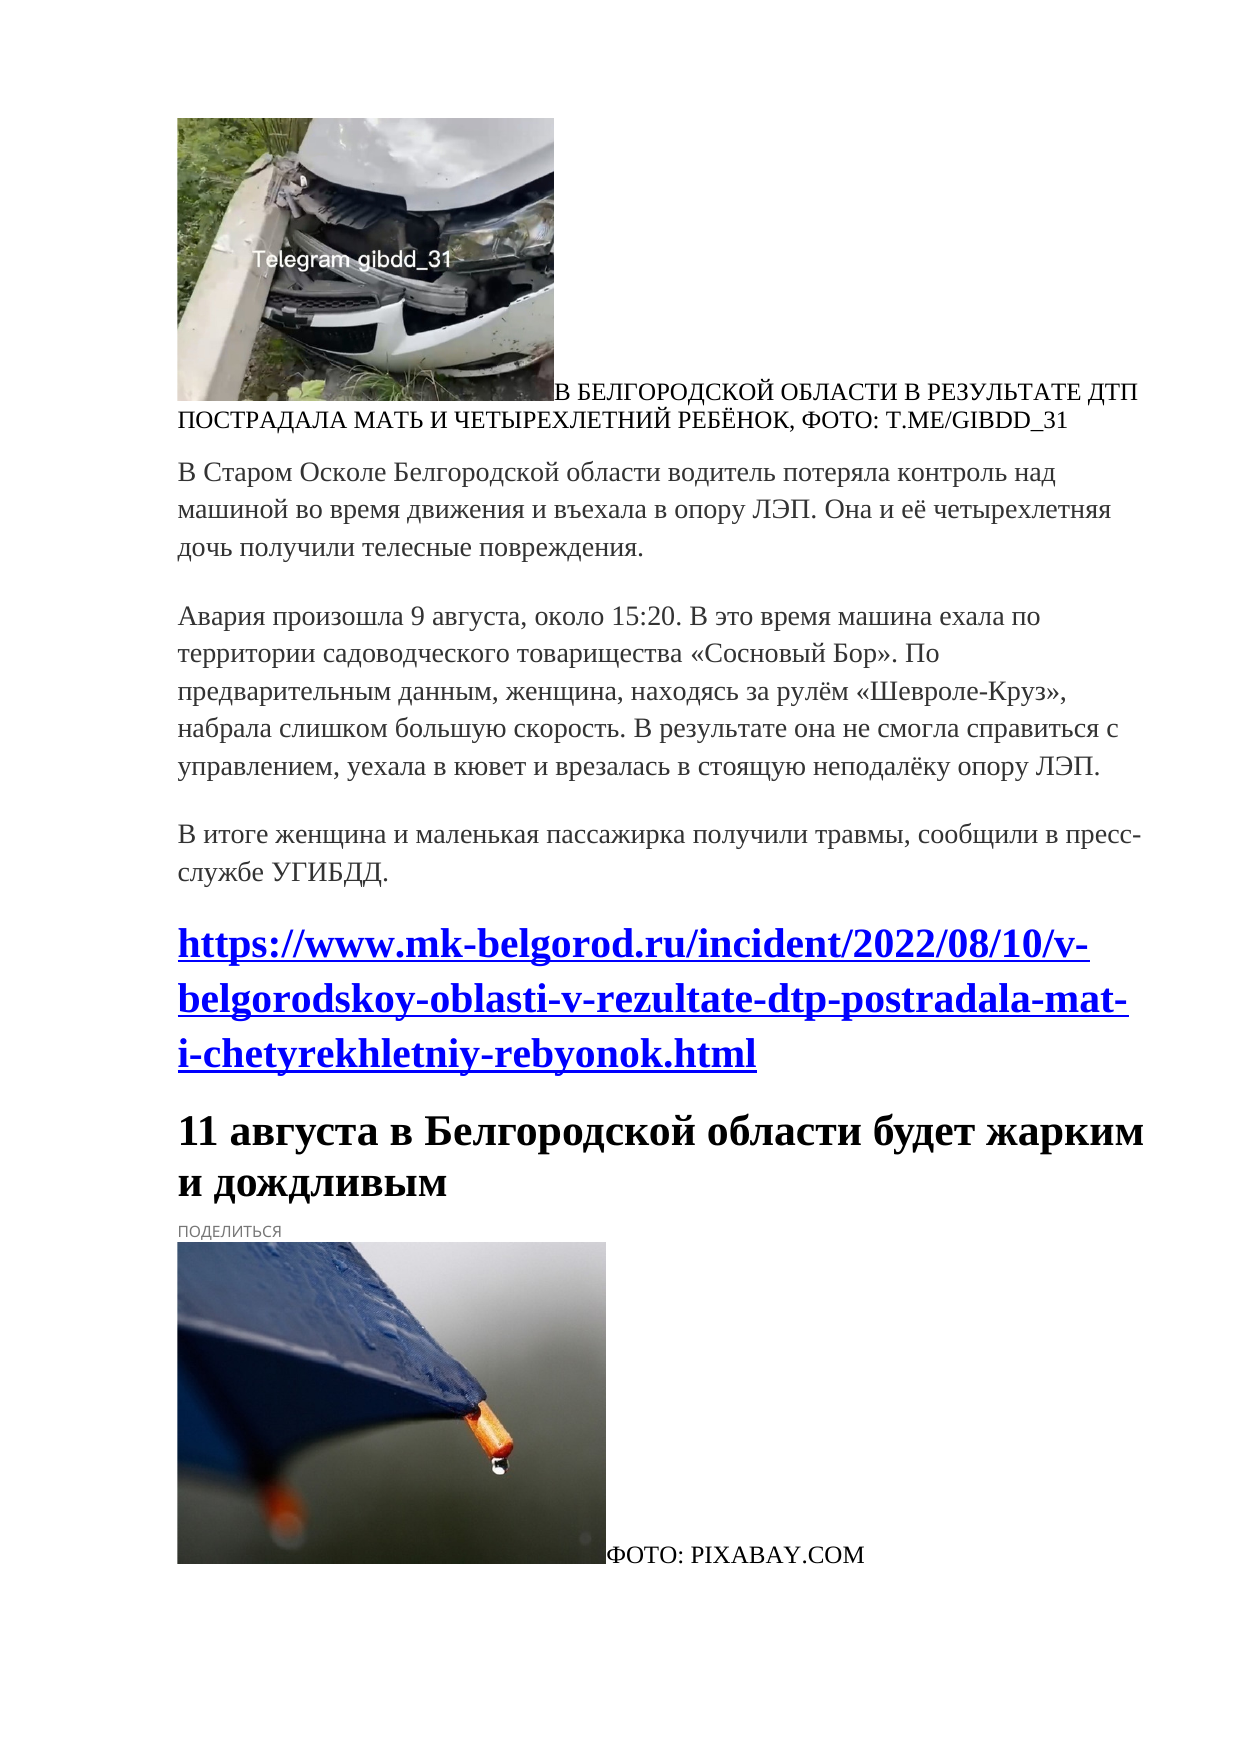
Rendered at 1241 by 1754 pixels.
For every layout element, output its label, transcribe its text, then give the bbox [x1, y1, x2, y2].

picture [177, 1242, 606, 1564]
text ПОДЕЛИТЬСЯ [177, 1221, 1152, 1242]
picture [177, 118, 554, 401]
text Авария произошла 9 августа, около 15:20. В это время машина ехала по территории садоводческого товарищества «Сосновый Бор». По предварительным данным, женщина, находясь за рулём «Шевроле-Круз», набрала слишком большую скорость. В результате она не смогла справиться с управлением, уехала в кювет и врезалась в стоящую неподалёку опору ЛЭП. [177, 594, 1152, 781]
text В итоге женщина и маленькая пассажирка получили травмы, сообщили в пресс-службе УГИБДД. [177, 812, 1152, 887]
text 11 августа в Белгородской области будет жарким и дождливым [177, 1105, 1152, 1205]
text https://www.mk-belgorod.ru/incident/2022/08/10/v-belgorodskoy-oblasti-v-rezultate-dtp-postradala-mat-i-chetyrekhletniy-rebyonok.html [177, 919, 1152, 1077]
text В Старом Осколе Белгородской области водитель потеряла контроль над машиной во время движения и въехала в опору ЛЭП. Она и её четырехлетняя дочь получили телесные повреждения. [177, 450, 1152, 562]
